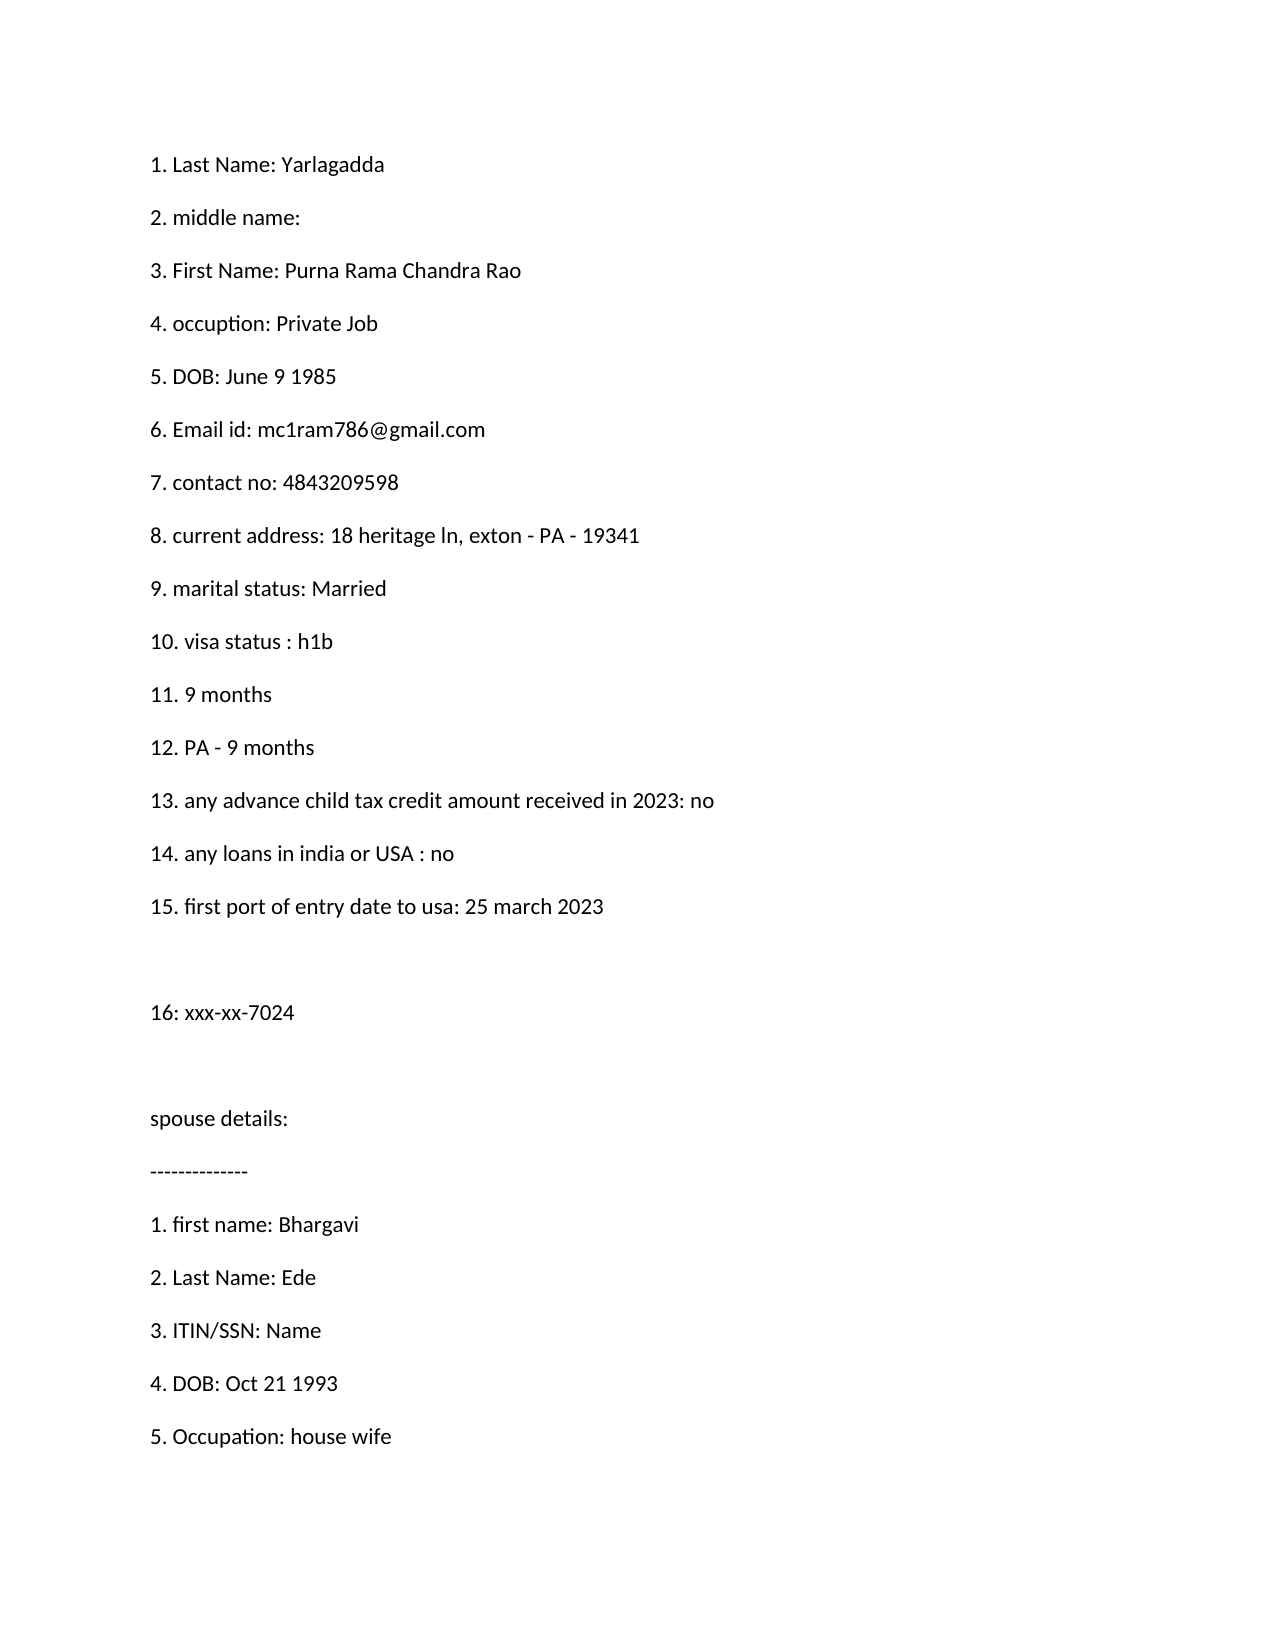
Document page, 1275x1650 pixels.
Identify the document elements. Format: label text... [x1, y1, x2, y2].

text 15. first port of entry date to usa: 25 march 2023 [150, 892, 1125, 920]
text 8. current address: 18 heritage ln, exton - PA - 19341 [150, 521, 1125, 549]
text 5. Occupation: house wife [150, 1422, 1125, 1451]
text 7. contact no: 4843209598 [150, 468, 1125, 496]
text 3. First Name: Purna Rama Chandra Rao [150, 256, 1125, 284]
text 14. any loans in india or USA : no [150, 839, 1125, 867]
text 13. any advance child tax credit amount received in 2023: no [150, 786, 1125, 814]
text 16: xxx-xx-7024 [150, 998, 1125, 1026]
text 1. Last Name: Yarlagadda [150, 150, 1125, 178]
text 9. marital status: Married [150, 574, 1125, 602]
text 2. middle name: [150, 203, 1125, 231]
text 11. 9 months [150, 680, 1125, 708]
text 6. Email id: mc1ram786@gmail.com [150, 415, 1125, 443]
text 3. ITIN/SSN: Name [150, 1316, 1125, 1344]
text 4. occuption: Private Job [150, 309, 1125, 337]
text 4. DOB: Oct 21 1993 [150, 1369, 1125, 1397]
text 5. DOB: June 9 1985 [150, 362, 1125, 390]
text 10. visa status : h1b [150, 627, 1125, 655]
text -------------- [150, 1157, 1125, 1185]
text 1. first name: Bhargavi [150, 1210, 1125, 1238]
text spouse details: [150, 1104, 1125, 1132]
text 12. PA - 9 months [150, 733, 1125, 761]
text 2. Last Name: Ede [150, 1263, 1125, 1291]
